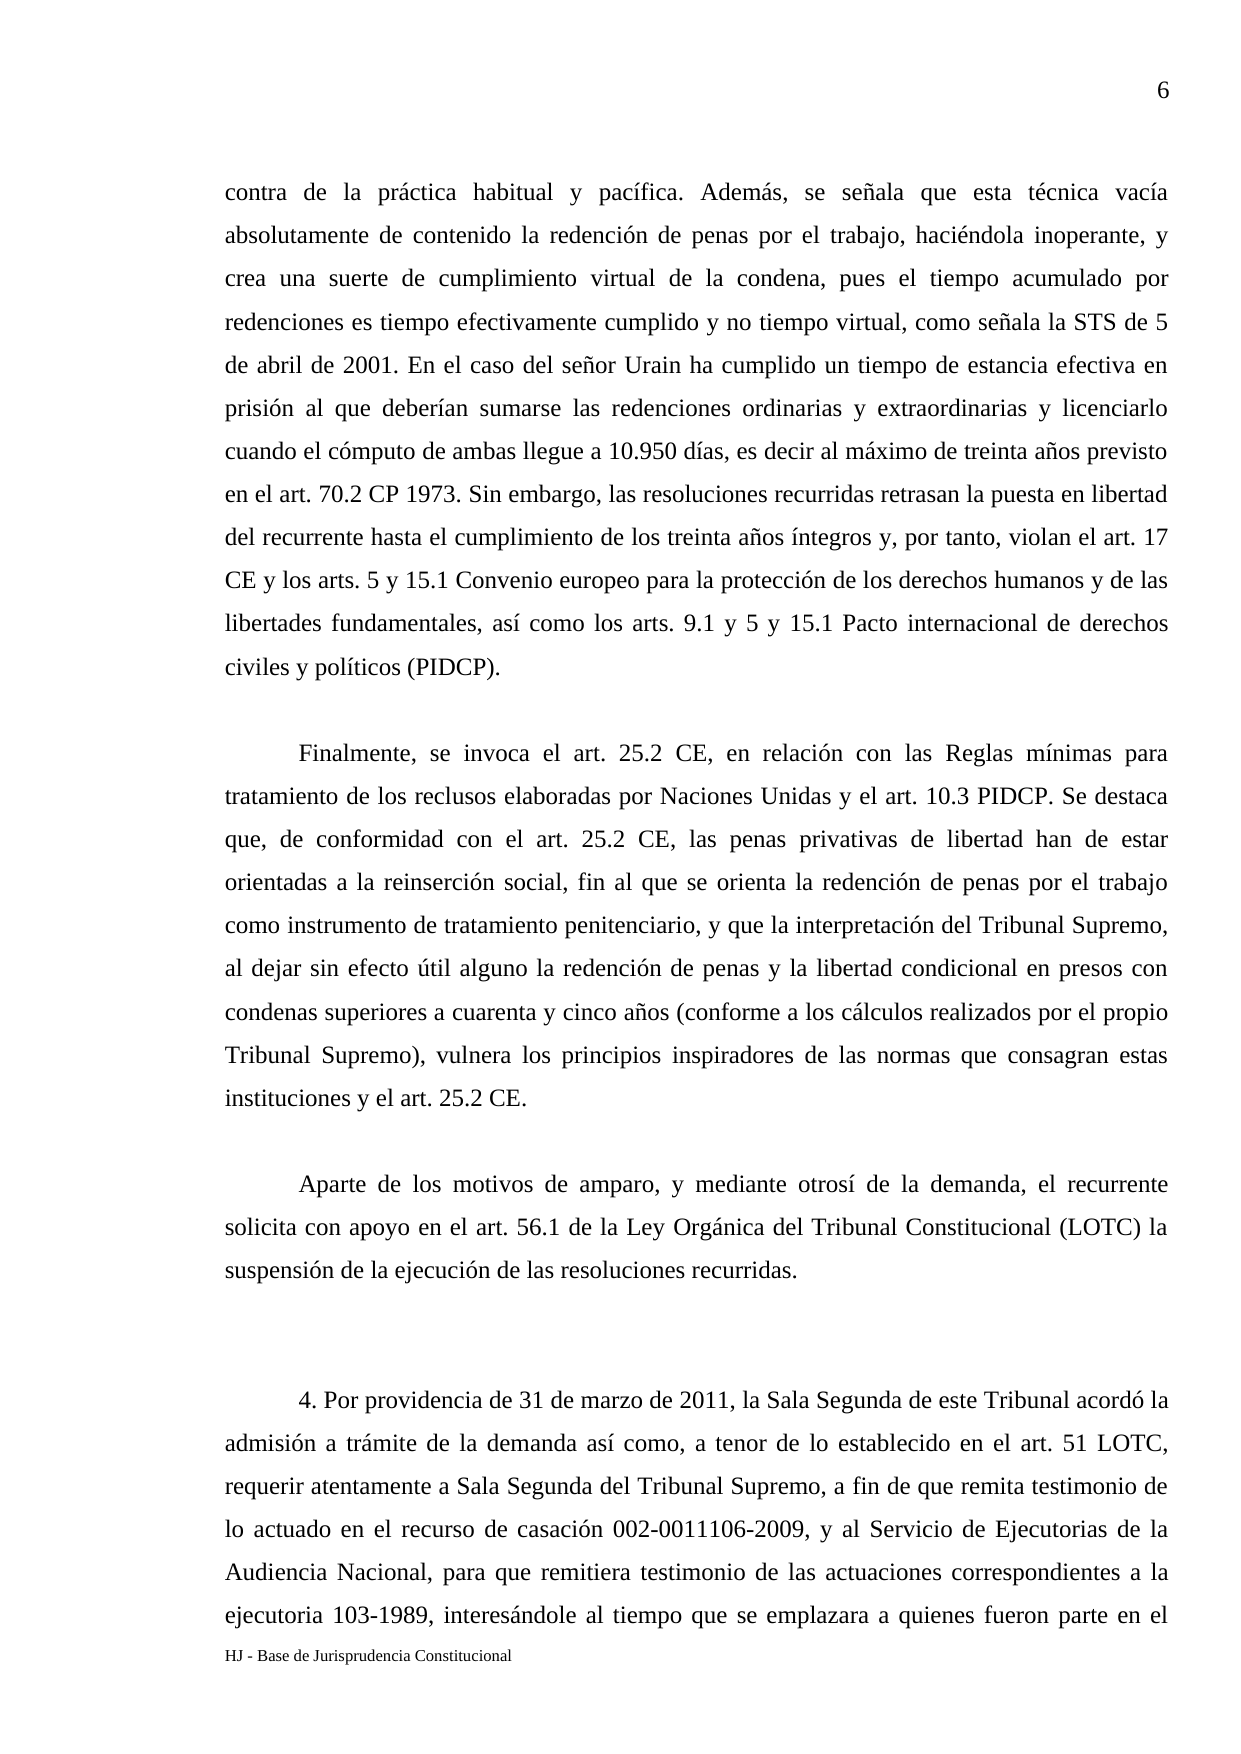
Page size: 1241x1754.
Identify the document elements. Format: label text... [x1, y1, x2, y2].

text Finalmente, se invoca el art. 25.2 CE, en relación con las Reglas mínimas para tratamiento de los reclusos elaboradas por Naciones Unidas y el art. 10.3 PIDCP. Se destaca que, de conformidad con el art. 25.2 CE, las penas privativas de libertad han de estar orientadas a la reinserción social, fin al que se orienta la redención de penas por el trabajo como instrumento de tratamiento penitenciario, y que la interpretación del Tribunal Supremo, al dejar sin efecto útil alguno la redención de penas y la libertad condicional en presos con condenas superiores a cuarenta y cinco años (conforme a los cálculos realizados por el propio Tribunal Supremo), vulnera los principios inspiradores de las normas que consagran estas instituciones y el art. 25.2 CE. [224, 738, 1169, 1112]
text Aparte de los motivos de amparo, y mediante otrosí de la demanda, el recurrente solicita con apoyo en el art. 56.1 de la Ley Orgánica del Tribunal Constitucional (LOTC) la suspensión de la ejecución de las resoluciones recurridas. [224, 1169, 1169, 1284]
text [224, 177, 1169, 680]
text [224, 1385, 1169, 1629]
